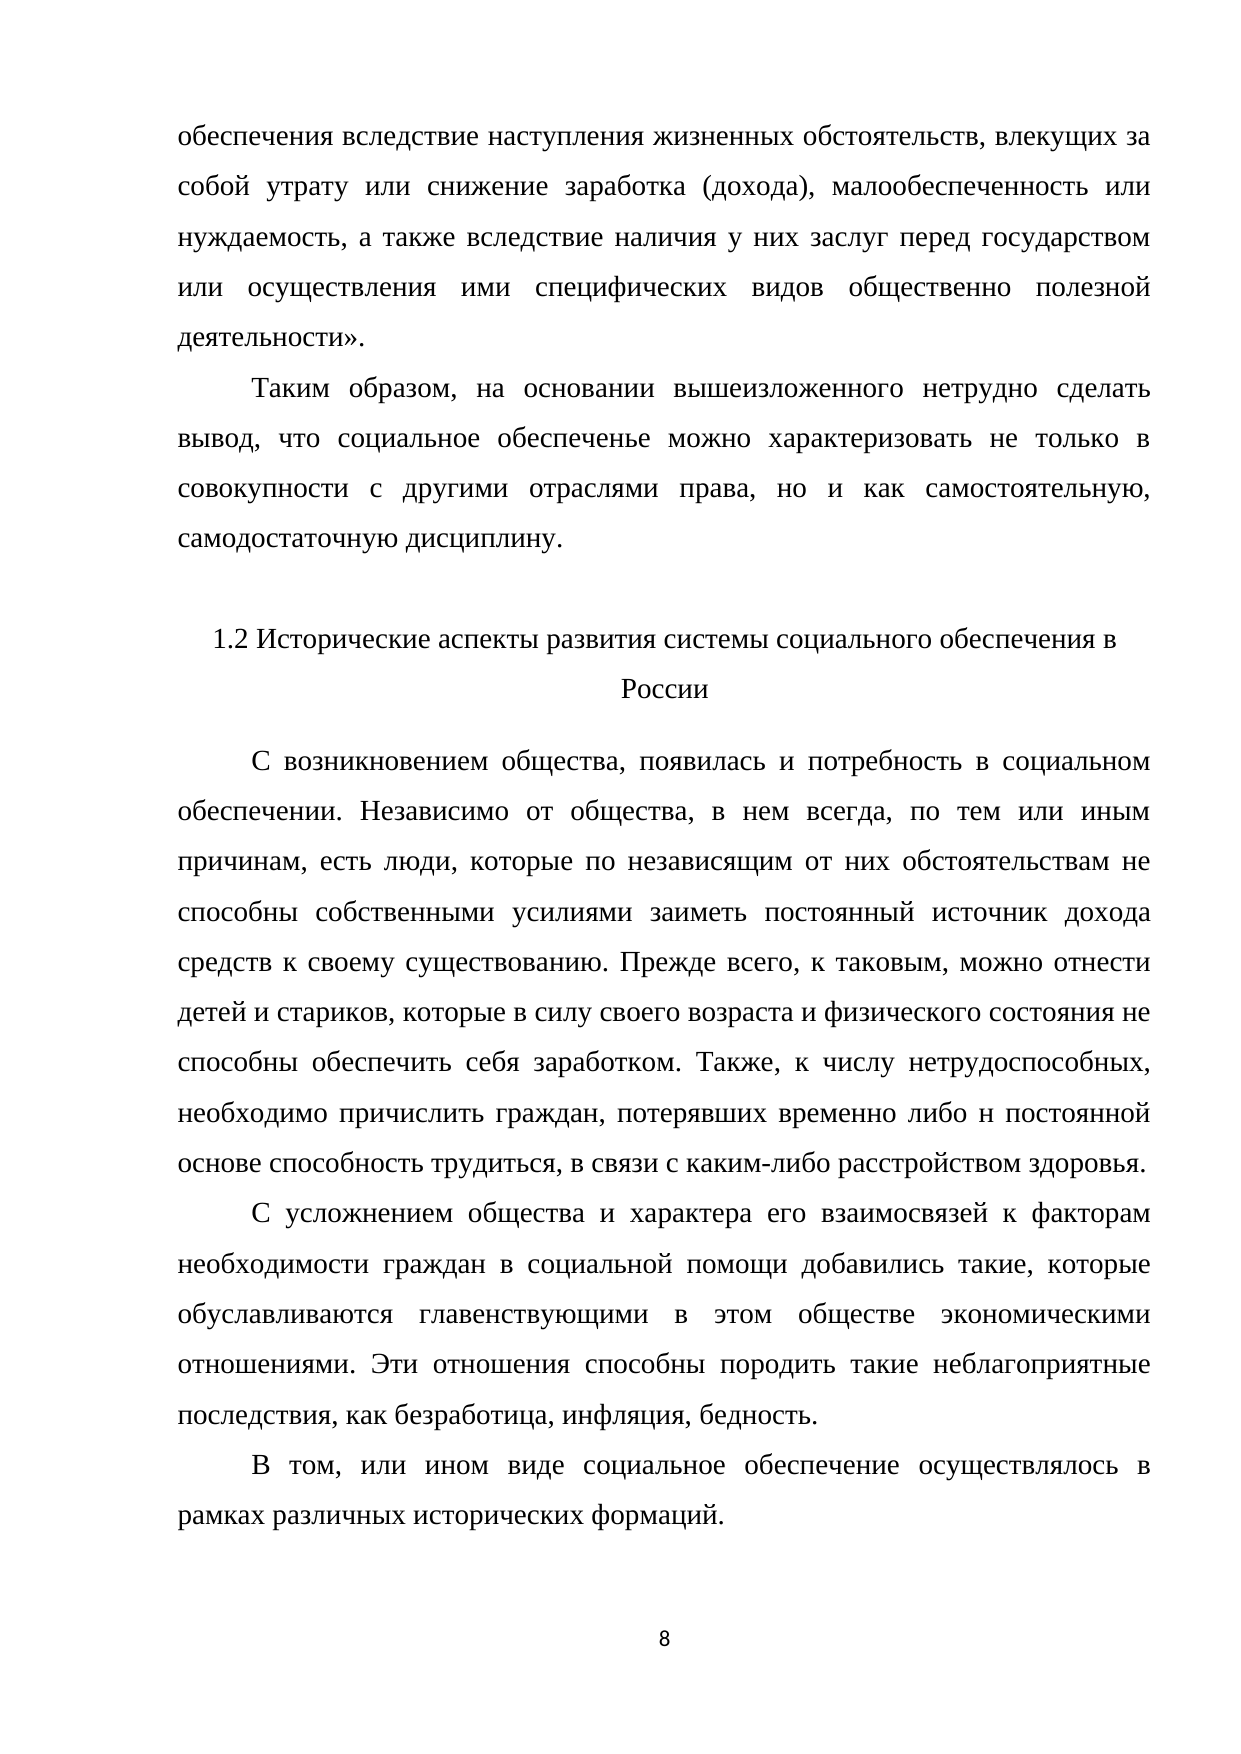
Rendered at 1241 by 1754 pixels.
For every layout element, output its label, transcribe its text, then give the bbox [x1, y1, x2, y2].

text С усложнением общества и характера его взаимосвязей к факторам необходимости граждан в социальной помощи добавились такие, которые обуславливаются главенствующими в этом обществе экономическими отношениями. Эти отношения способны породить такие неблагоприятные последствия, как безработица, инфляция, бедность. [177, 1196, 1152, 1430]
text Таким образом, на основании вышеизложенного нетрудно сделать вывод, что социальное обеспеченье можно характеризовать не только в совокупности с другими отраслями права, но и как самостоятельную, самодостаточную дисциплину. [177, 370, 1152, 554]
text 1.2 Исторические аспекты развития системы социального обеспечения в России [177, 621, 1152, 705]
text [177, 118, 1152, 353]
text С возникновением общества, появилась и потребность в социальном обеспечении. Независимо от общества, в нем всегда, по тем или иным причинам, есть люди, которые по независящим от них обстоятельствам не способны собственными усилиями заиметь постоянный источник дохода средств к своему существованию. Прежде всего, к таковым, можно отнести детей и стариков, которые в силу своего возраста и физического состояния не способны обеспечить себя заработком. Также, к числу нетрудоспособных, необходимо причислить граждан, потерявших временно либо н постоянной основе способность трудиться, в связи с каким-либо расстройством здоровья. [177, 743, 1152, 1179]
text В том, или ином виде социальное обеспечение осуществлялось в рамках различных исторических формаций. [177, 1447, 1152, 1531]
